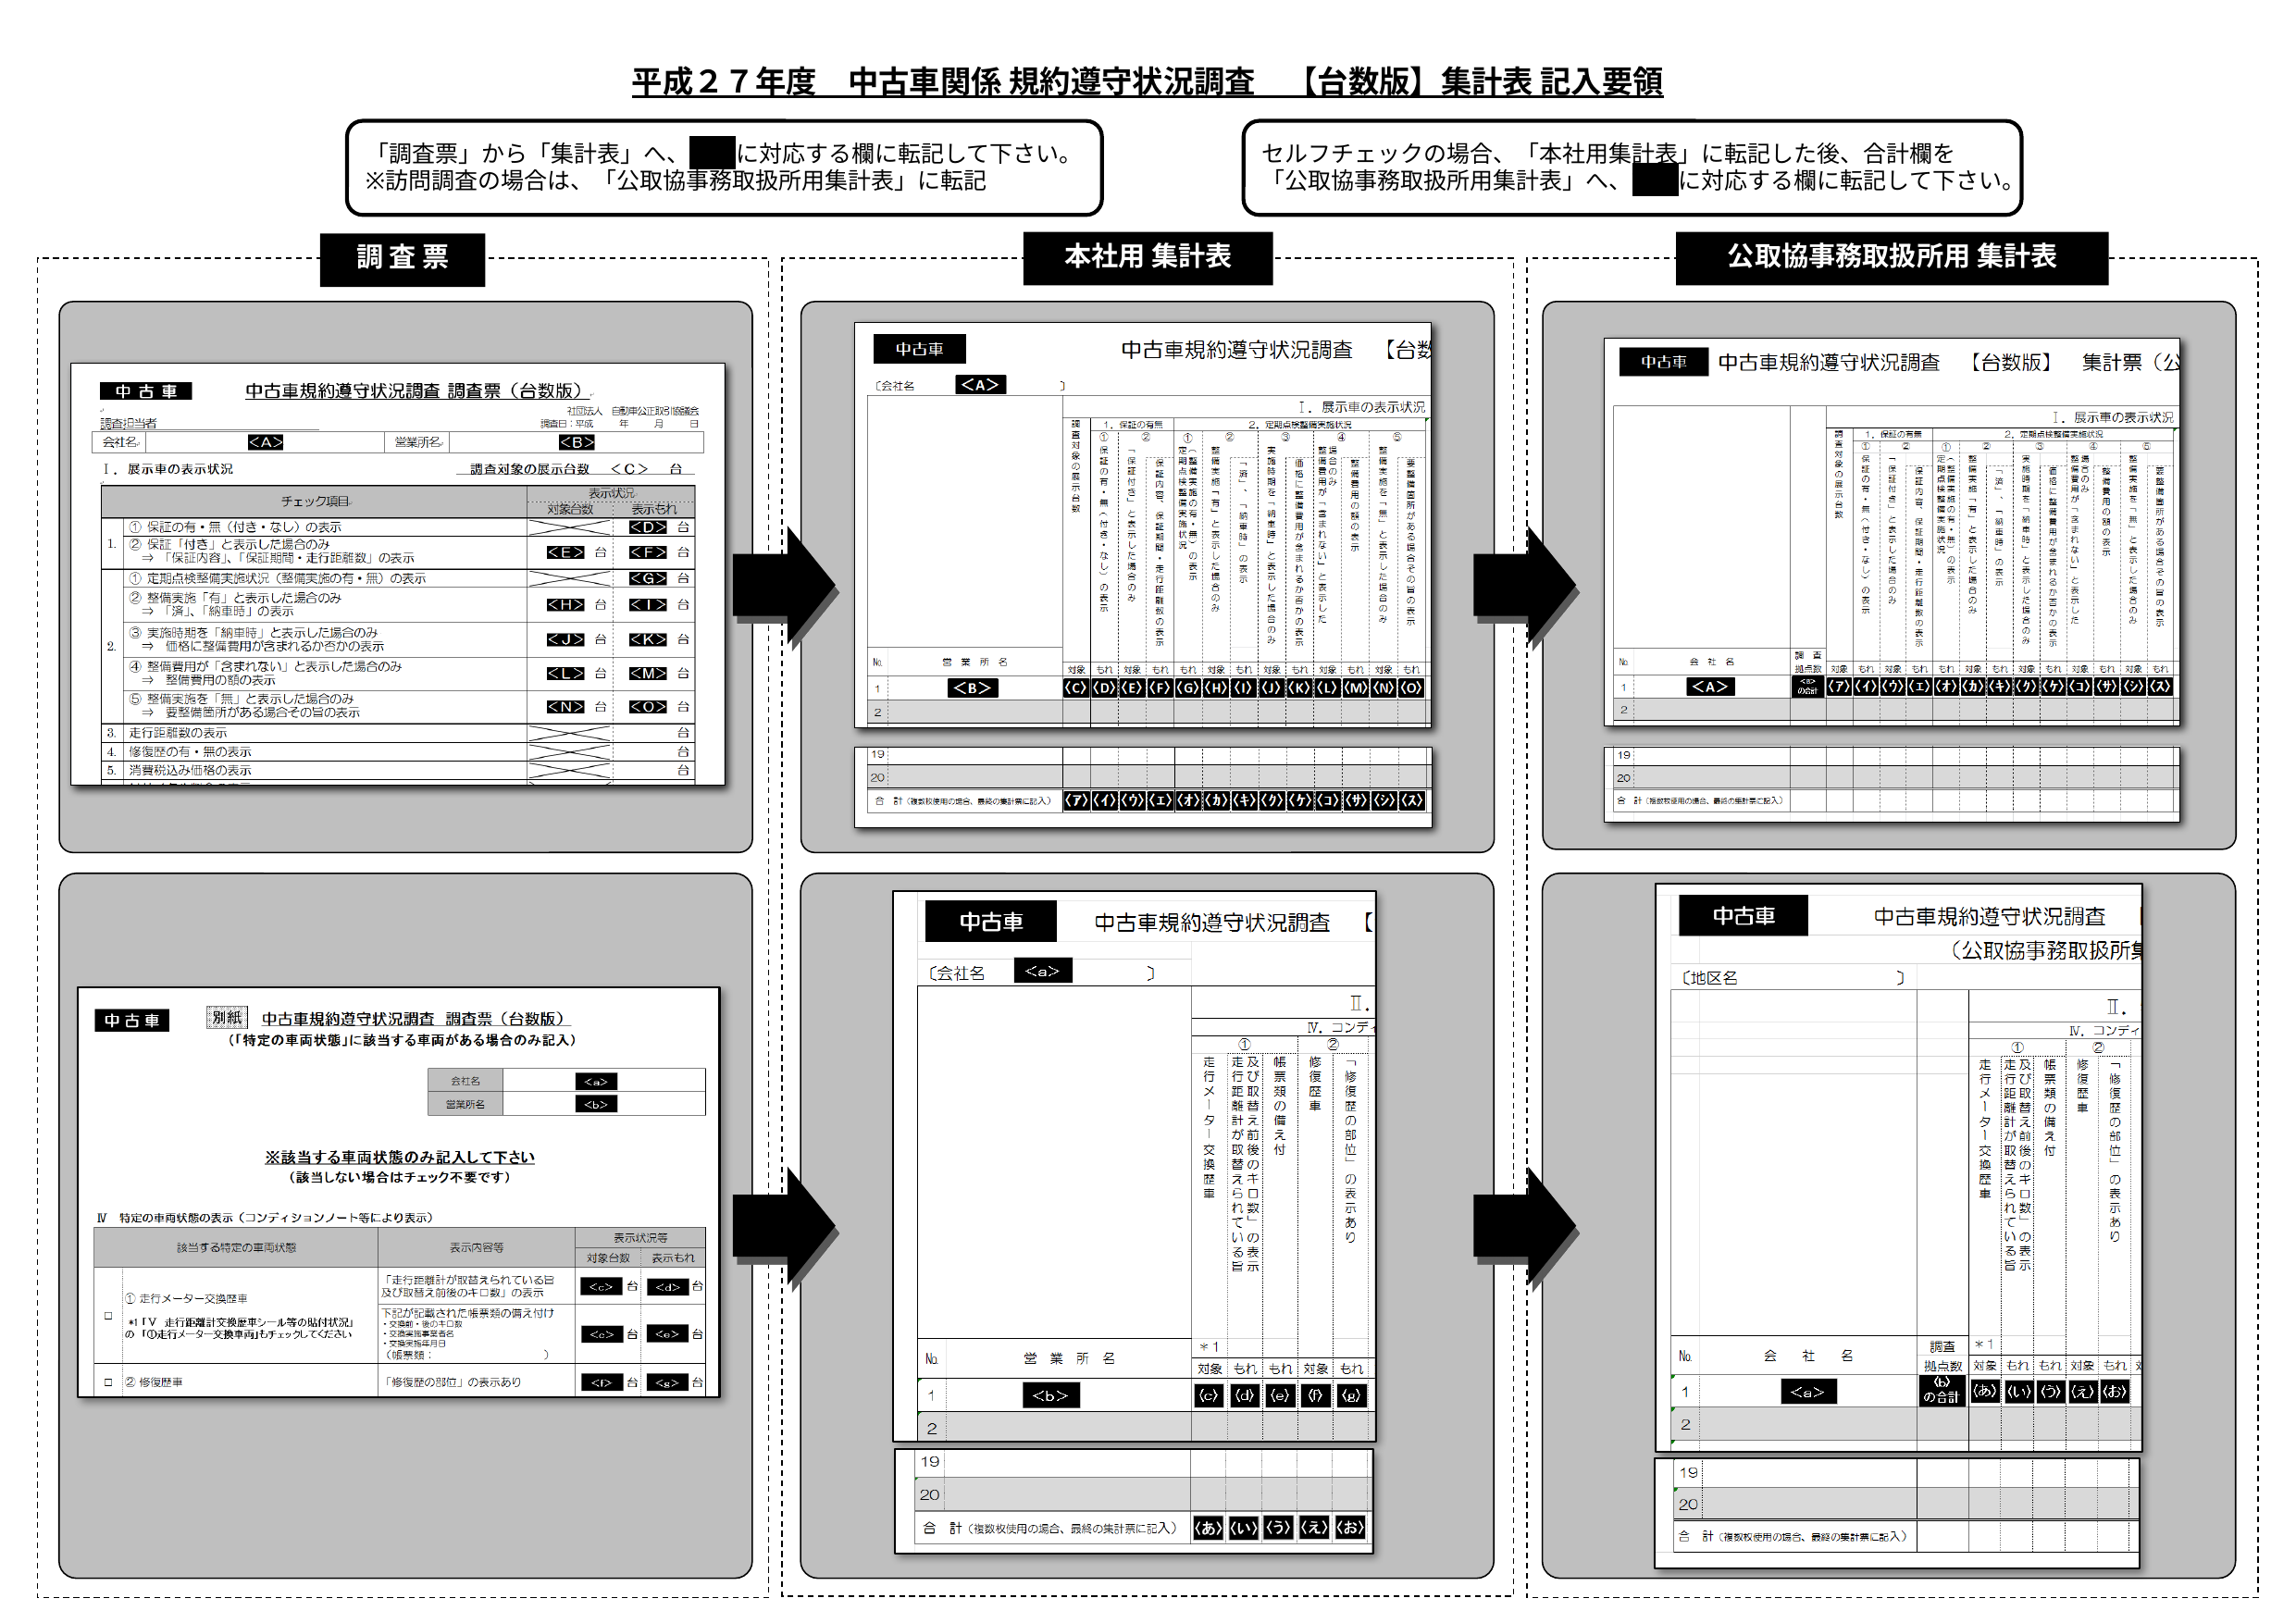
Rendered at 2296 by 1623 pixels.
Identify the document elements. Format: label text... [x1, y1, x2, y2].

picture [855, 748, 1432, 827]
picture [1656, 1459, 2139, 1567]
picture [896, 1450, 1372, 1553]
picture [894, 892, 1375, 1441]
picture [79, 988, 718, 1396]
picture [1605, 748, 2179, 822]
text 平成２７年度 中古車関係 規約遵守状況調査 【台数版】集計表 記入要領 [104, 44, 2191, 114]
picture [855, 323, 1431, 727]
picture [1605, 339, 2179, 725]
picture [1657, 885, 2141, 1451]
picture [71, 364, 725, 785]
